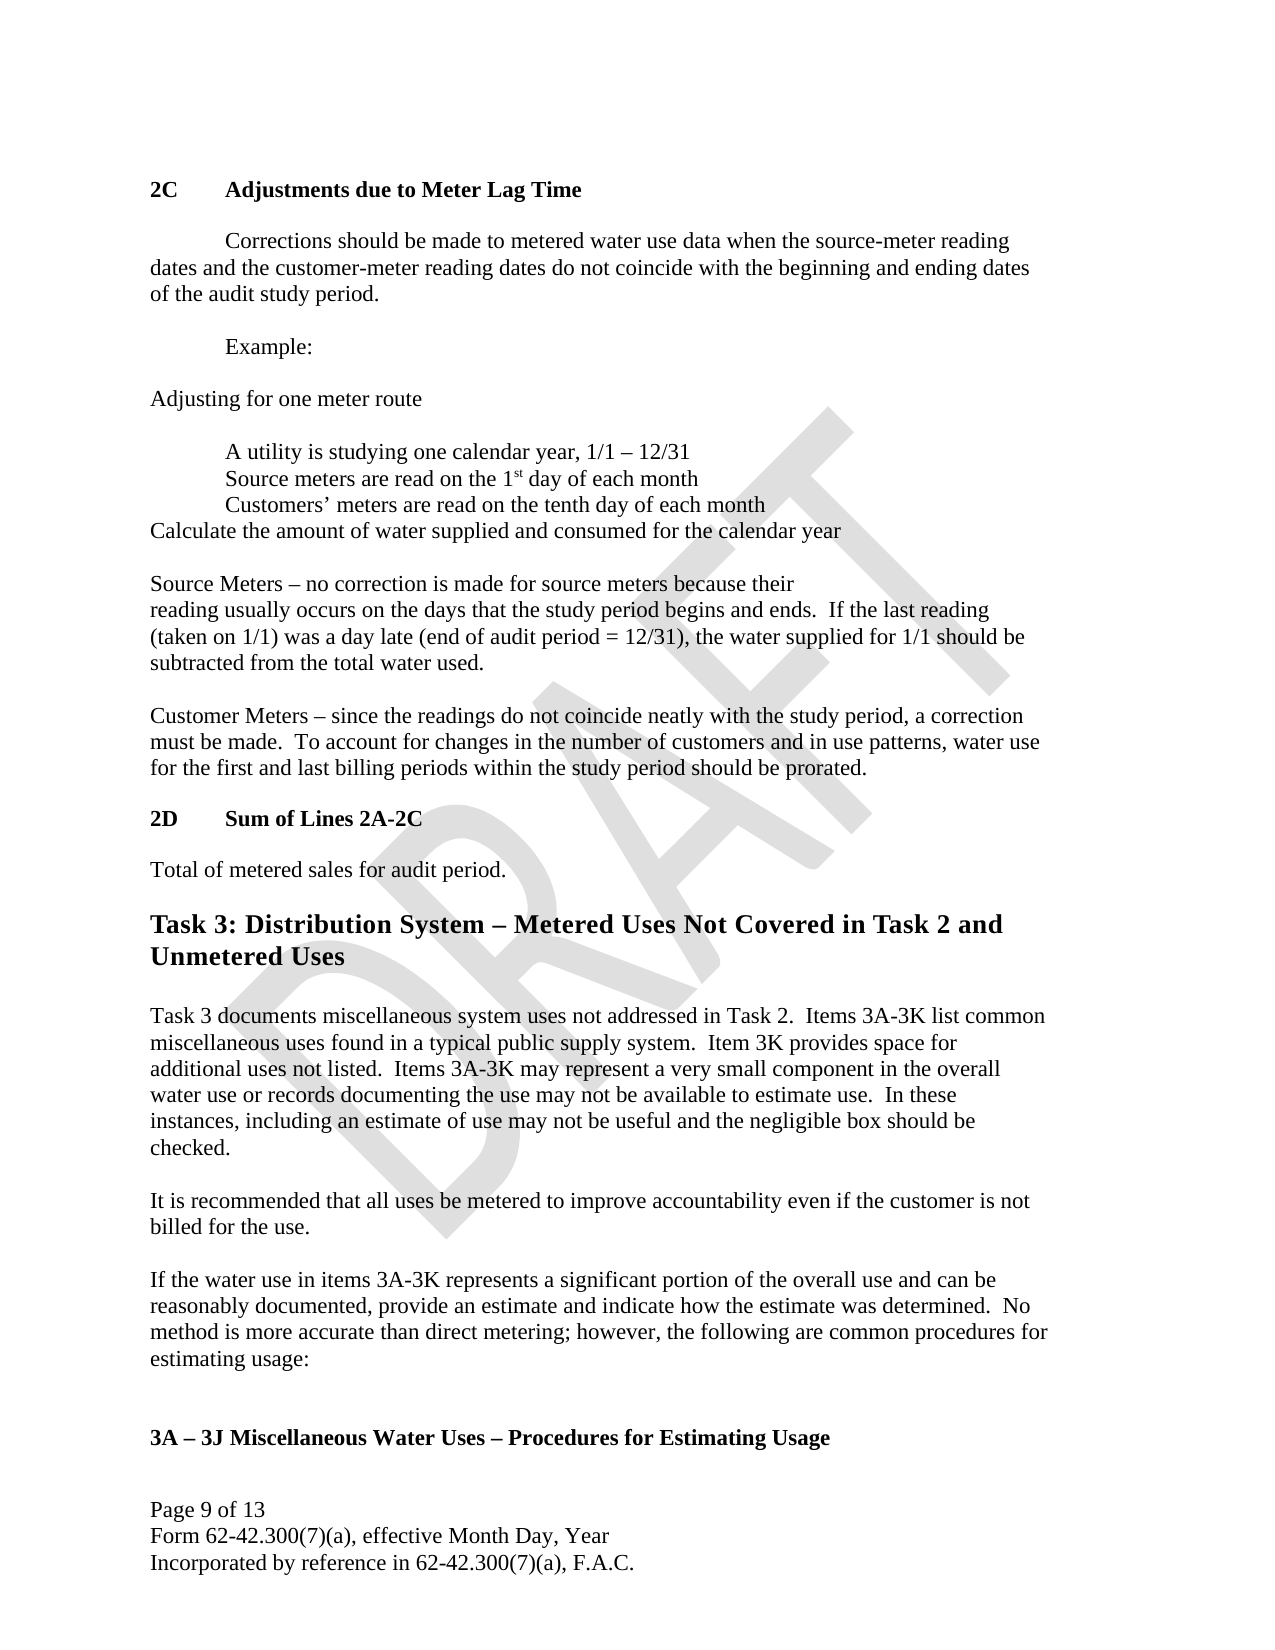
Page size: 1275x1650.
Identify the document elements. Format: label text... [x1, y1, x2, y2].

text Adjusting for one meter route [150, 386, 1050, 412]
text Source Meters – no correction is made for source meters because their [150, 570, 1050, 596]
text Calculate the amount of water supplied and consumed for the calendar year [150, 517, 1050, 544]
subtitle 2D Sum of Lines 2A-2C [150, 805, 1050, 831]
text Customers’ meters are read on the tenth day of each month [150, 491, 1050, 517]
text Customer Meters – since the readings do not coincide neatly with the study period, a correction must be made. To account for changes in the number of customers and in use patterns, water use for the first and last billing periods within the study period should be prorated. [150, 702, 1050, 781]
subtitle Task 3: Distribution System – Metered Uses Not Covered in Task 2 and Unmetered Uses [150, 909, 1050, 971]
subtitle 2C Adjustments due to Meter Lag Time [150, 176, 1050, 203]
text Source meters are read on the 1st day of each month [150, 464, 1050, 491]
text If the water use in items 3A-3K represents a significant portion of the overall use and can be reasonably documented, provide an estimate and indicate how the estimate was determined. No method is more accurate than direct metering; however, the following are common procedures for estimating usage: [150, 1266, 1050, 1371]
text It is recommended that all uses be metered to improve accountability even if the customer is not billed for the use. [150, 1187, 1050, 1239]
text reading usually occurs on the days that the study period begins and ends. If the last reading (taken on 1/1) was a day late (end of audit period = 12/31), the water supplied for 1/1 should be subtracted from the total water used. [150, 596, 1050, 675]
text Example: [150, 333, 1050, 359]
text Task 3 documents miscellaneous system uses not addressed in Task 2. Items 3A-3K list common miscellaneous uses found in a typical public supply system. Item 3K provides space for additional uses not listed. Items 3A-3K may represent a very small component in the overall water use or records documenting the use may not be available to estimate use. In these instances, including an estimate of use may not be useful and the negligible box should be checked. [150, 1002, 1050, 1160]
text Corrections should be made to metered water use data when the source-meter reading dates and the customer-meter reading dates do not coincide with the beginning and ending dates of the audit study period. [150, 227, 1050, 306]
text A utility is studying one calendar year, 1/1 – 12/31 [150, 438, 1050, 464]
subtitle 3A – 3J Miscellaneous Water Uses – Procedures for Estimating Usage [150, 1424, 1050, 1450]
text Total of metered sales for audit period. [150, 856, 1050, 882]
